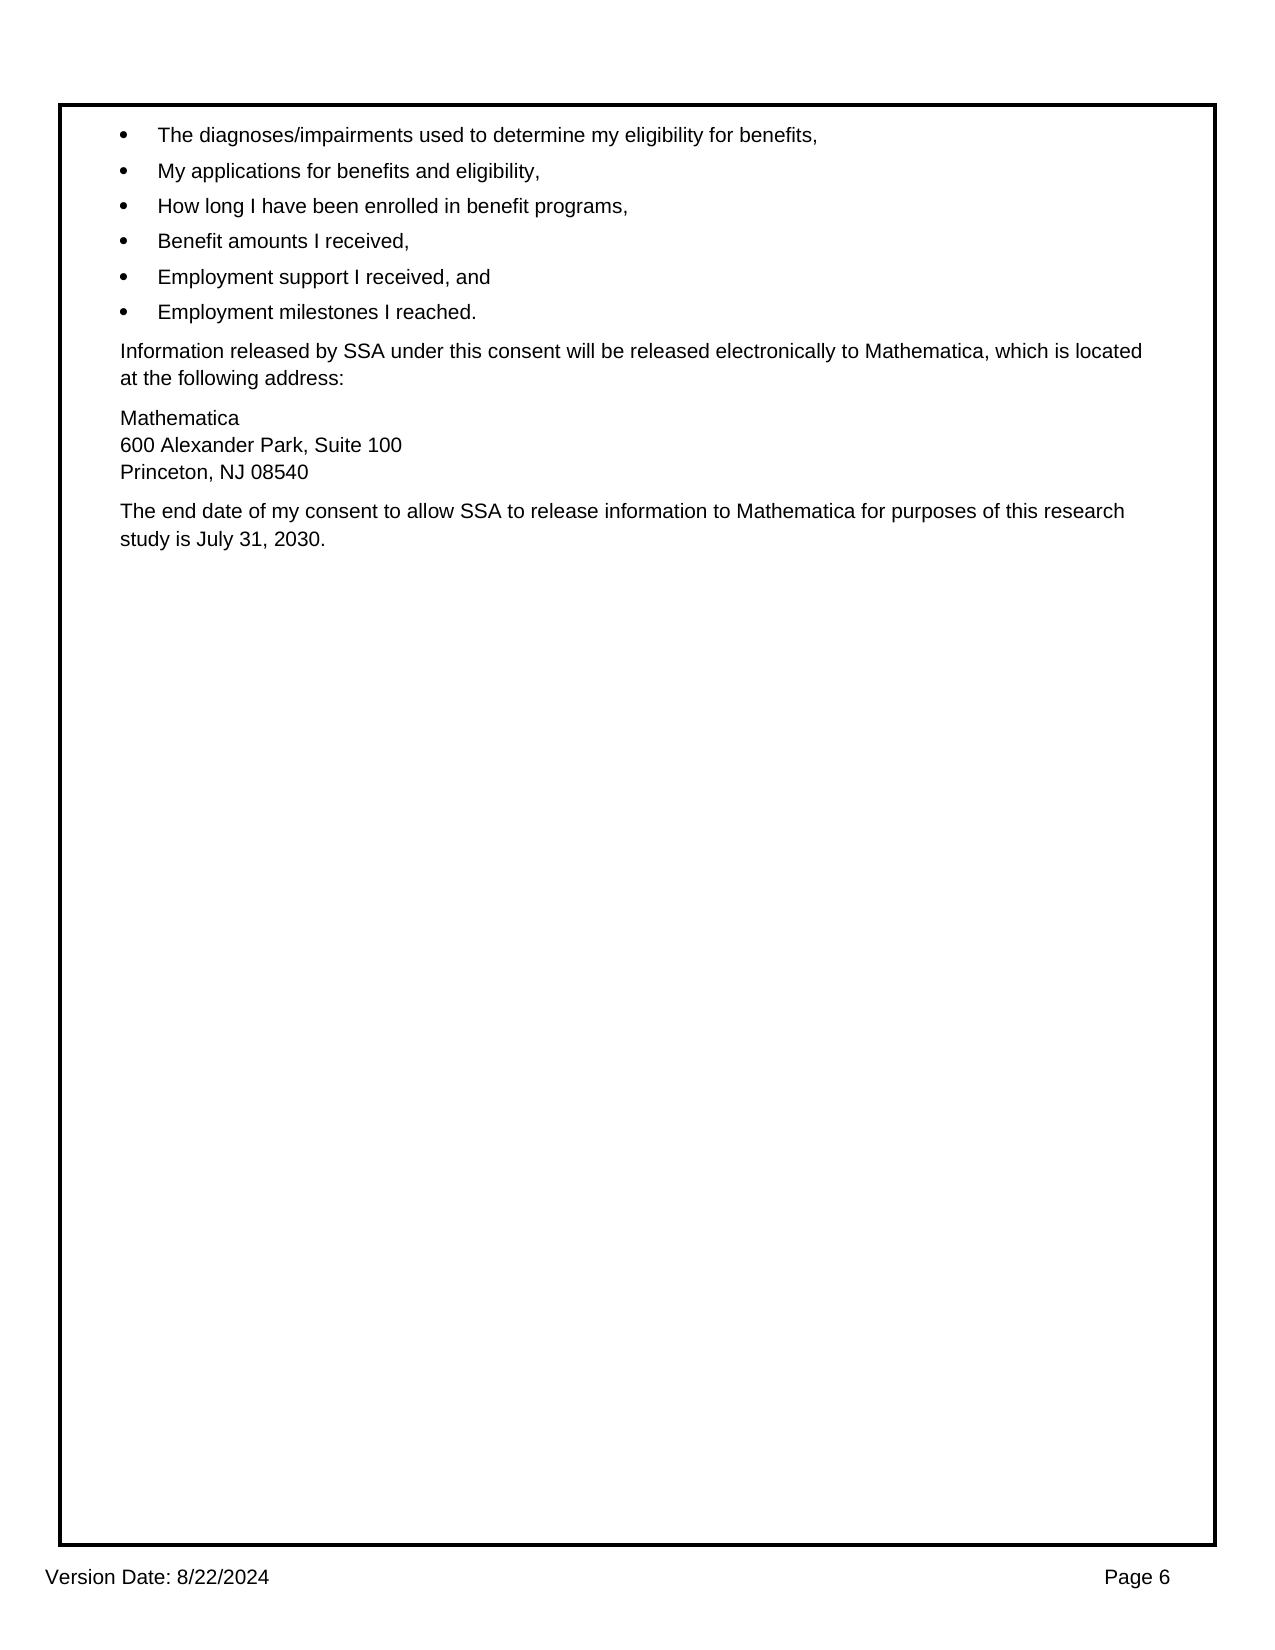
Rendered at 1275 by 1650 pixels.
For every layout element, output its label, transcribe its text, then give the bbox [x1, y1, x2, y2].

list My applications for benefits and eligibility, [120, 156, 1155, 183]
list The diagnoses/impairments used to determine my eligibility for benefits, [120, 120, 1155, 147]
text The end date of my consent to allow SSA to release information to Mathematica for purposes of this research study is July 31, 2030. [120, 497, 1155, 551]
list Employment milestones I reached. [120, 297, 1155, 324]
list How long I have been enrolled in benefit programs, [120, 191, 1155, 218]
list Benefit amounts I received, [120, 226, 1155, 253]
text Information released by SSA under this consent will be released electronically to Mathematica, which is located at the following address: [120, 337, 1155, 391]
text Mathematica 600 Alexander Park, Suite 100 Princeton, NJ 08540 [120, 403, 1155, 485]
list Employment support I received, and [120, 262, 1155, 289]
